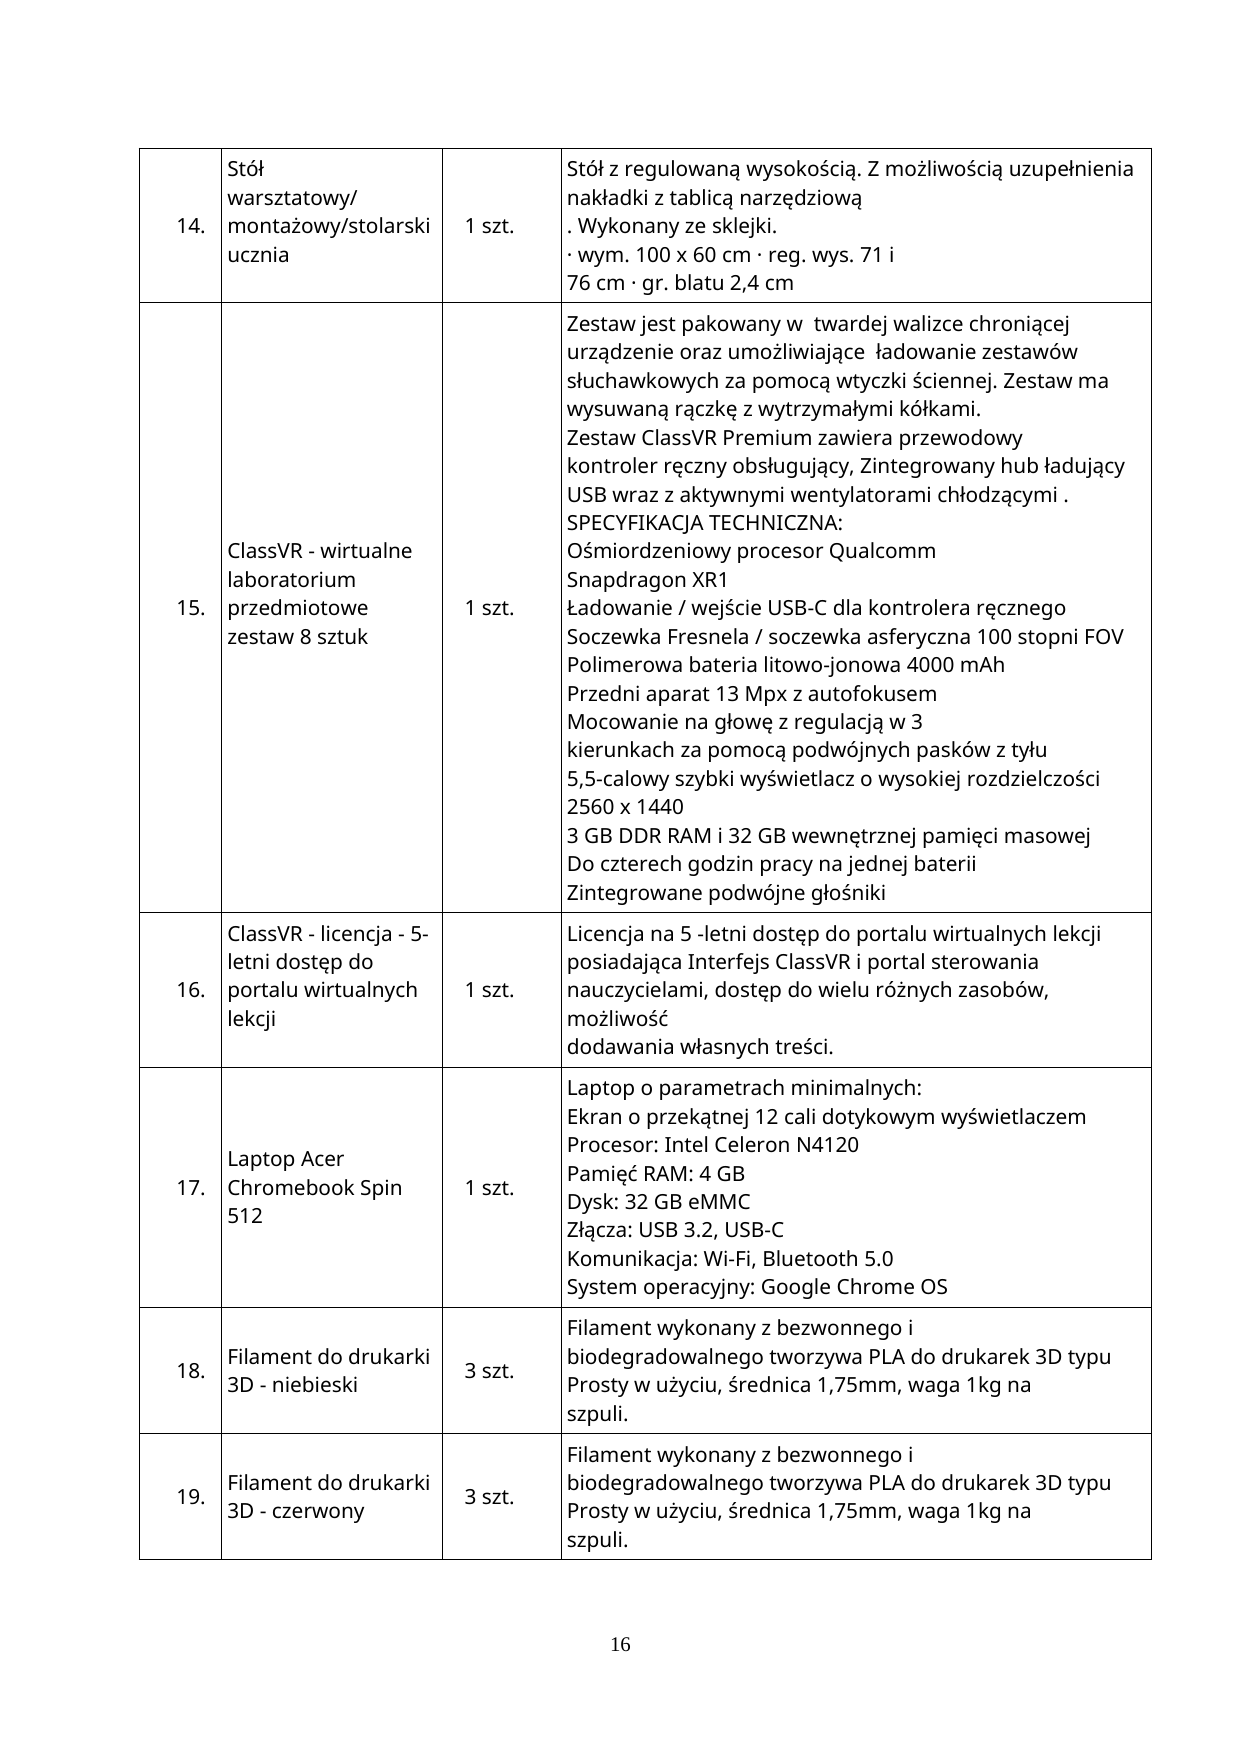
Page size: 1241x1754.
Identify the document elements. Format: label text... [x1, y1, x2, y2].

table_cell Stół warsztatowy/montażowy/stolarski ucznia [222, 149, 442, 302]
table_cell ClassVR - wirtualne laboratorium przedmiotowe zestaw 8 sztuk [222, 303, 442, 912]
table_cell [140, 1434, 221, 1559]
table_cell 1 szt. [443, 913, 561, 1067]
table_cell ClassVR - licencja - 5-letni dostęp do portalu wirtualnych lekcji [222, 913, 442, 1067]
table_cell [140, 149, 221, 302]
table_cell [140, 303, 221, 912]
table_cell [140, 1068, 221, 1307]
table_cell Stół z regulowaną wysokością. Z możliwością uzupełnienia nakładki z tablicą narzędziową . Wykonany ze sklejki. · wym. 100 x 60 cm · reg. wys. 71 i 76 cm · gr. blatu 2,4 cm [562, 149, 1151, 302]
table_cell Filament wykonany z bezwonnego i biodegradowalnego tworzywa PLA do drukarek 3D typu Prosty w użyciu, średnica 1,75mm, waga 1kg na szpuli. [562, 1308, 1151, 1433]
table_cell Licencja na 5 -letni dostęp do portalu wirtualnych lekcji posiadająca Interfejs ClassVR i portal sterowania nauczycielami, dostęp do wielu różnych zasobów, możliwość dodawania własnych treści. [562, 913, 1151, 1067]
table_cell [140, 1308, 221, 1433]
table_cell Filament do drukarki 3D - czerwony [222, 1434, 442, 1559]
table_cell 1 szt. [443, 149, 561, 302]
table_cell 3 szt. [443, 1434, 561, 1559]
table_cell [140, 913, 221, 1067]
table_cell 1 szt. [443, 1068, 561, 1307]
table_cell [562, 1434, 1151, 1559]
table_cell 3 szt. [443, 1308, 561, 1433]
table_cell Laptop Acer Chromebook Spin 512 [222, 1068, 442, 1307]
table_cell Zestaw jest pakowany w twardej walizce chroniącej urządzenie oraz umożliwiające ładowanie zestawów słuchawkowych za pomocą wtyczki ściennej. Zestaw ma wysuwaną rączkę z wytrzymałymi kółkami. Zestaw ClassVR Premium zawiera przewodowy kontroler ręczny obsługujący, Zintegrowany hub ładujący USB wraz z aktywnymi wentylatorami chłodzącymi . SPECYFIKACJA TECHNICZNA: Ośmiordzeniowy procesor Qualcomm Snapdragon XR1 Ładowanie / wejście USB-C dla kontrolera ręcznego Soczewka Fresnela / soczewka asferyczna 100 stopni FOV Polimerowa bateria litowo-jonowa 4000 mAh Przedni aparat 13 Mpx z autofokusem Mocowanie na głowę z regulacją w 3 kierunkach za pomocą podwójnych pasków z tyłu 5,5-calowy szybki wyświetlacz o wysokiej rozdzielczości 2560 x 1440 3 GB DDR RAM i 32 GB wewnętrznej pamięci masowej Do czterech godzin pracy na jednej baterii Zintegrowane podwójne głośniki [562, 303, 1151, 912]
table_cell Laptop o parametrach minimalnych: Ekran o przekątnej 12 cali dotykowym wyświetlaczem Procesor: Intel Celeron N4120 Pamięć RAM: 4 GB Dysk: 32 GB eMMC Złącza: USB 3.2, USB-C Komunikacja: Wi-Fi, Bluetooth 5.0 System operacyjny: Google Chrome OS [562, 1068, 1151, 1307]
table_cell 1 szt. [443, 303, 561, 912]
table_cell Filament do drukarki 3D - niebieski [222, 1308, 442, 1433]
